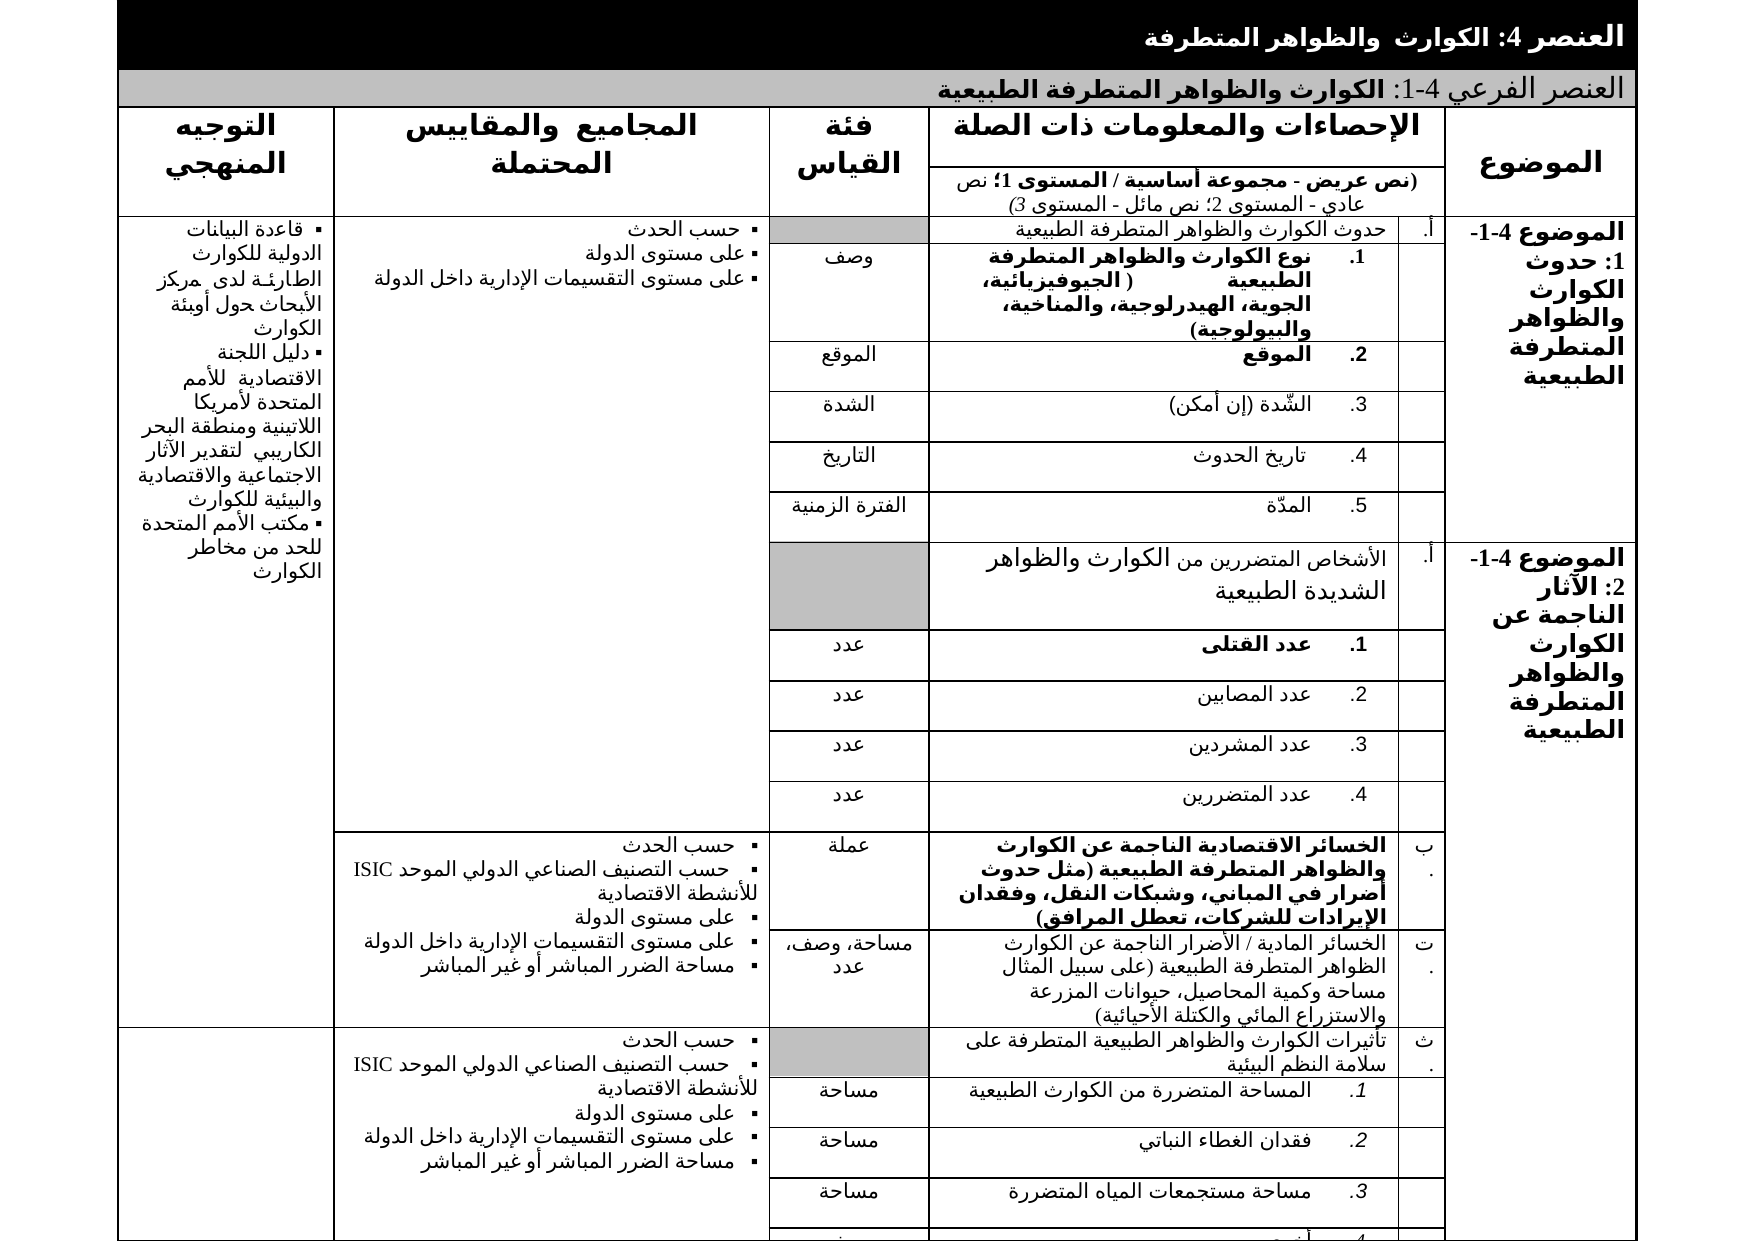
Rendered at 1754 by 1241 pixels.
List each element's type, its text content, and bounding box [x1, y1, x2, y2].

table_cell [1399, 244, 1444, 341]
table_cell الإحصاءات والمعلومات ذات الصلة [930, 108, 1444, 166]
table_cell الخسائر الاقتصادية الناجمة عن الكوارث والظواهر المتطرفة الطبيعية (مثل حدوث أضرار في المباني، وشبكات النقل، وفقدان الإيرادات للشركات، تعطل المرافق) [930, 833, 1398, 929]
table_cell حدوث الكوارث والظواهر المتطرفة الطبيعية [930, 217, 1398, 243]
table_cell تأثيرات الكوارث والظواهر الطبيعية المتطرفة على سلامة النظم البيئية [930, 1028, 1398, 1076]
table_cell ث. [1399, 1028, 1444, 1076]
table_cell الموضوع 4-1-2: الآثار الناجمة عن الكوارث والظواهر المتطرفة الطبيعية [1446, 543, 1635, 1240]
table_cell [1399, 1179, 1444, 1227]
table_cell [770, 543, 928, 629]
table_cell ب. [1399, 833, 1444, 929]
table_cell عدد المشردين [930, 732, 1398, 781]
table_cell مساحة [770, 1128, 928, 1177]
table_cell عدد القتلى [930, 631, 1398, 680]
table_cell ▪ حسب الحدث ▪ حسب التصنيف الصناعي الدولي الموحد ISIC للأنشطة الاقتصادية ▪ على مستوى الدولة ▪ على مستوى التقسيمات الإدارية داخل الدولة ▪ مساحة الضرر المباشر أو غير المباشر [335, 1028, 769, 1240]
table_cell مساحة، وصف، عدد [770, 931, 928, 1027]
table_cell [1399, 1128, 1444, 1177]
table_cell [1399, 493, 1444, 541]
table_cell عدد [770, 682, 928, 730]
table_cell نوع الكوارث والظواهر المتطرفة الطبيعية ( الجيوفيزيائية، الجوية، الهيدرلوجية، والمناخية، والبيولوجية) [930, 244, 1398, 341]
table_cell [119, 1028, 333, 1240]
table_cell [1399, 1229, 1444, 1240]
table_cell [1399, 631, 1444, 680]
table_cell الموقع [930, 342, 1398, 391]
table_header العنصر 4: الكوارث والظواهر المتطرفة [119, 2, 1635, 69]
table_cell [1399, 392, 1444, 441]
table_cell الفترة الزمنية [770, 493, 928, 541]
table_cell مساحة مستجمعات المياه المتضررة [930, 1179, 1398, 1227]
table_cell الموقع [770, 342, 928, 391]
table_cell [1399, 443, 1444, 491]
table_cell عدد [770, 732, 928, 781]
table_cell فقدان الغطاء النباتي [930, 1128, 1398, 1177]
table_cell فئة القياس [770, 108, 928, 216]
table_cell أ. [1399, 543, 1444, 629]
table_cell ▪ حسب الحدث ▪ على مستوى الدولة ▪ على مستوى التقسيمات الإدارية داخل الدولة [335, 217, 769, 831]
table_cell الموضوع [1446, 108, 1635, 216]
table_cell عدد المتضررين [930, 782, 1398, 831]
table_cell التوجيه المنهجي [119, 108, 333, 216]
table_cell [770, 1028, 928, 1076]
table_cell وصف [770, 244, 928, 341]
table_cell عدد [770, 631, 928, 680]
table_cell [1399, 1078, 1444, 1127]
table_cell [1399, 782, 1444, 831]
table_cell الشّدة (إن أمكن) [930, 392, 1398, 441]
table_cell ت. [1399, 931, 1444, 1027]
table_cell التاريخ [770, 443, 928, 491]
table_cell تاريخ الحدوث [930, 443, 1398, 491]
table_cell عدد [770, 782, 928, 831]
table_cell ▪ حسب الحدث ▪ حسب التصنيف الصناعي الدولي الموحد ISIC للأنشطة الاقتصادية ▪ على مستوى الدولة ▪ على مستوى التقسيمات الإدارية داخل الدولة ▪ مساحة الضرر المباشر أو غير المباشر [335, 833, 769, 1027]
table_cell الموضوع 4-1-1: حدوث الكوارث والظواهر المتطرفة الطبيعية [1446, 217, 1635, 541]
table_cell أ. [1399, 217, 1444, 243]
table_cell المساحة المتضررة من الكوارث الطبيعية [930, 1078, 1398, 1127]
table_cell مساحة [770, 1078, 928, 1127]
table_cell ▪ ﻗﺎﻋﺩﺓ ﺍﻟﺒﻴﺎﻨﺎﺕ ﺍﻟﺩﻭﻟﻴﺔ ﻟﻠﻜﻭﺍﺭﺙ ﺍﻟﻁﺎﺭﺌـﺔ لدى ﻤﺭﻜﺯ ﺍﻷﺒﺤﺎﺙ ﺤﻭل ﺃﻭﺒﺌﺔ ﺍﻟﻜﻭﺍﺭﺙ ▪ دليل اللجنة الاقتصادية للأمم المتحدة لأمريكا اللاتينية ومنطقة البحر الكاريبي لتقدير الآثار الاجتماعية والاقتصادية والبيئية للكوارث ▪ مكتب الأمم المتحدة للحد من مخاطر الكوارث [119, 217, 333, 1027]
table_cell [1399, 342, 1444, 391]
table_cell عدد المصابين [930, 682, 1398, 730]
table_cell الشدة [770, 392, 928, 441]
table_cell عملة [770, 833, 928, 929]
table_cell [770, 217, 928, 243]
table_cell الأشخاص المتضررين من الكوارث والظواهر الشديدة الطبيعية [930, 543, 1398, 629]
table_cell المجاميع والمقاييس المحتملة [335, 108, 769, 216]
table_cell [1399, 732, 1444, 781]
table_cell (نص عريض - مجموعة أساسية / المستوى 1؛ نص عادي - المستوى 2؛ نص مائل - المستوى 3) [930, 168, 1444, 216]
table_cell المدّة [930, 493, 1398, 541]
table_cell الخسائر المادية / الأضرار الناجمة عن الكوارث الظواهر المتطرفة الطبيعية (على سبيل المثال مساحة وكمية المحاصيل، حيوانات المزرعة والاستزراع المائي والكتلة الأحيائية) [930, 931, 1398, 1027]
table_cell مساحة [770, 1179, 928, 1227]
table_cell العنصر الفرعي 4-1: الكوارث والظواهر المتطرفة الطبيعية [119, 70, 1635, 106]
table_cell [1399, 682, 1444, 730]
